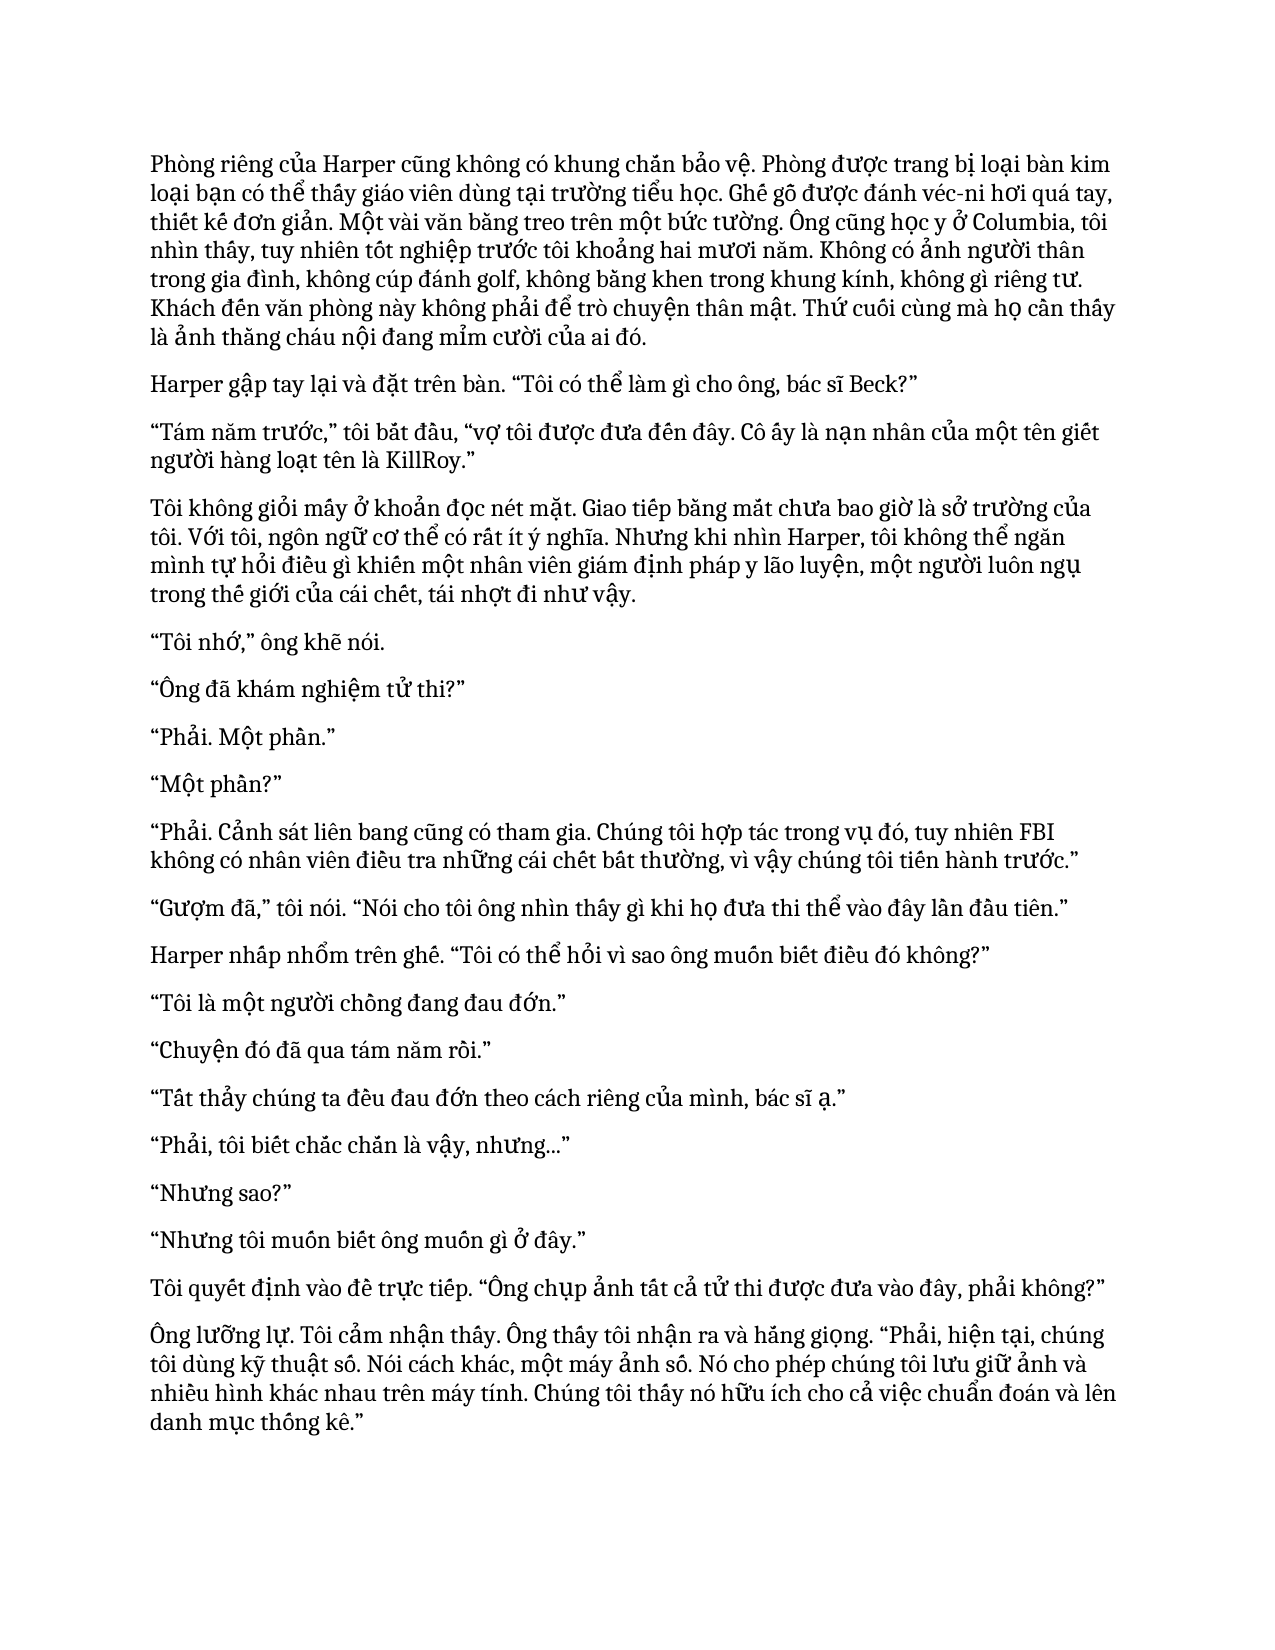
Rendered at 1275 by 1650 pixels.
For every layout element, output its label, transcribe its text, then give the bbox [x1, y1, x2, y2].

text “Tám năm trước,” tôi bắt đầu, “vợ tôi được đưa đến đây. Cô ấy là nạn nhân của một tên giết người hàng loạt tên là KillRoy.” [150, 417, 1125, 475]
text “Phải. Một phần.” [150, 722, 1125, 751]
text “Gượm đã,” tôi nói. “Nói cho tôi ông nhìn thấy gì khi họ đưa thi thể vào đây lần đầu tiên.” [150, 894, 1125, 922]
text Tôi không giỏi mấy ở khoản đọc nét mặt. Giao tiếp bằng mắt chưa bao giờ là sở trường của tôi. Với tôi, ngôn ngữ cơ thể có rất ít ý nghĩa. Nhưng khi nhìn Harper, tôi không thể ngăn mình tự hỏi điều gì khiến một nhân viên giám định pháp y lão luyện, một người luôn ngụ trong thế giới của cái chết, tái nhợt đi như vậy. [150, 494, 1125, 609]
text Phòng riêng của Harper cũng không có khung chắn bảo vệ. Phòng được trang bị loại bàn kim loại bạn có thể thấy giáo viên dùng tại trường tiểu học. Ghế gỗ được đánh véc-ni hơi quá tay, thiết kế đơn giản. Một vài văn bằng treo trên một bức tường. Ông cũng học y ở Columbia, tôi nhìn thấy, tuy nhiên tốt nghiệp trước tôi khoảng hai mươi năm. Không có ảnh người thân trong gia đình, không cúp đánh golf, không bằng khen trong khung kính, không gì riêng tư. Khách đến văn phòng này không phải để trò chuyện thân mật. Thứ cuối cùng mà họ cần thấy là ảnh thằng cháu nội đang mỉm cười của ai đó. [150, 150, 1125, 351]
text “Tôi là một người chồng đang đau đớn.” [150, 989, 1125, 1017]
text “Nhưng sao?” [150, 1179, 1125, 1207]
text “Tôi nhớ,” ông khẽ nói. [150, 627, 1125, 656]
text Ông lưỡng lự. Tôi cảm nhận thấy. Ông thấy tôi nhận ra và hắng giọng. “Phải, hiện tại, chúng tôi dùng kỹ thuật số. Nói cách khác, một máy ảnh số. Nó cho phép chúng tôi lưu giữ ảnh và nhiều hình khác nhau trên máy tính. Chúng tôi thấy nó hữu ích cho cả việc chuẩn đoán và lên danh mục thống kê.” [150, 1321, 1125, 1436]
text “Phải, tôi biết chắc chắn là vậy, nhưng...” [150, 1131, 1125, 1160]
text “Tất thảy chúng ta đều đau đớn theo cách riêng của mình, bác sĩ ạ.” [150, 1084, 1125, 1112]
text Harper gập tay lại và đặt trên bàn. “Tôi có thể làm gì cho ông, bác sĩ Beck?” [150, 370, 1125, 399]
text Tôi quyết định vào đề trực tiếp. “Ông chụp ảnh tất cả tử thi được đưa vào đây, phải không?” [150, 1274, 1125, 1302]
text “Nhưng tôi muốn biết ông muốn gì ở đây.” [150, 1226, 1125, 1255]
text “Một phần?” [150, 770, 1125, 799]
text “Ông đã khám nghiệm tử thi?” [150, 675, 1125, 704]
text Harper nhấp nhổm trên ghế. “Tôi có thể hỏi vì sao ông muốn biết điều đó không?” [150, 941, 1125, 970]
text “Phải. Cảnh sát liên bang cũng có tham gia. Chúng tôi hợp tác trong vụ đó, tuy nhiên FBI không có nhân viên điều tra những cái chết bất thường, vì vậy chúng tôi tiến hành trước.” [150, 817, 1125, 875]
text “Chuyện đó đã qua tám năm rồi.” [150, 1036, 1125, 1065]
